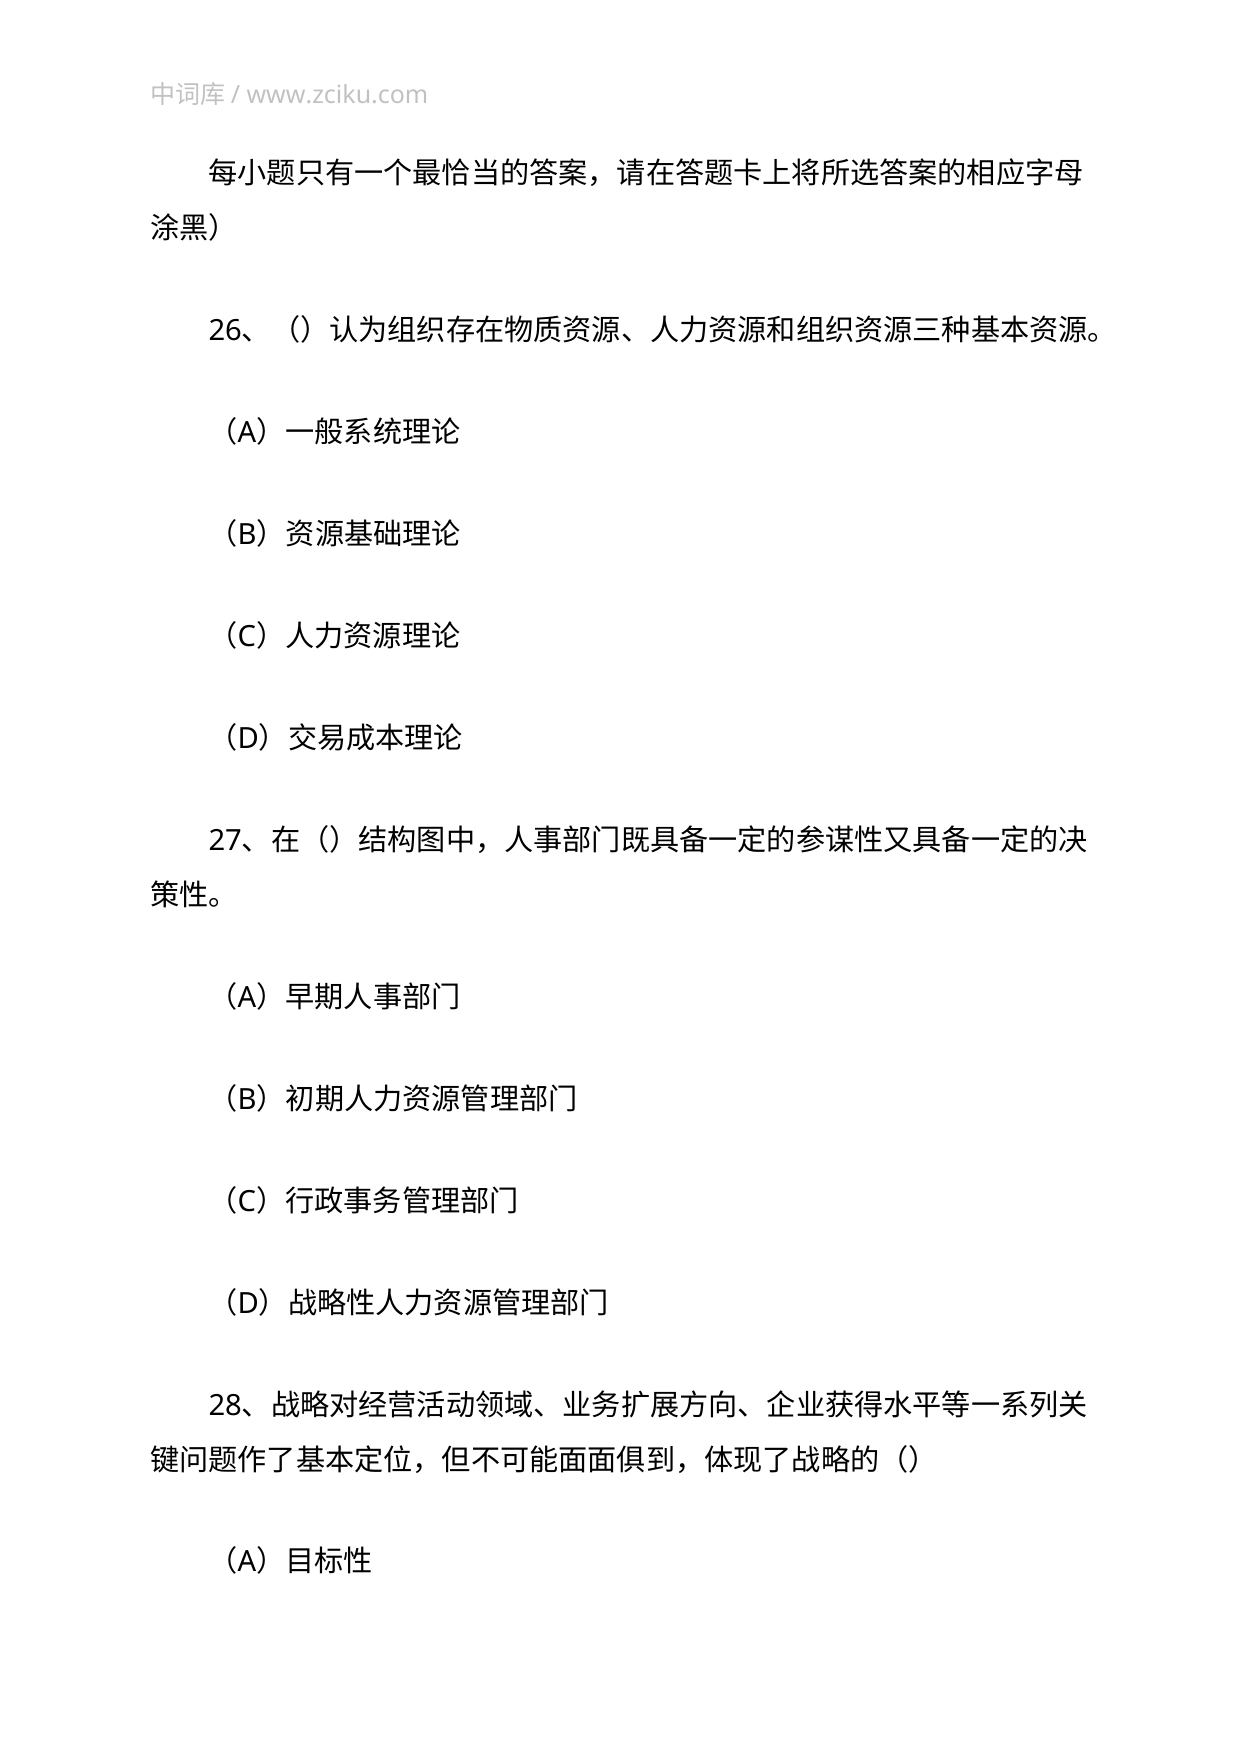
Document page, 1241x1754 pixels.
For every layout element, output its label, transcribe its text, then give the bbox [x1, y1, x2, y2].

text （A）目标性 [150, 1538, 1090, 1580]
text （A）一般系统理论 [150, 409, 1090, 451]
text （C）人力资源理论 [150, 613, 1090, 655]
text 每小题只有一个最恰当的答案，请在答题卡上将所选答案的相应字母涂黑） [150, 150, 1090, 247]
text （D）交易成本理论 [150, 714, 1090, 757]
text （B）初期人力资源管理部门 [150, 1075, 1090, 1118]
text （D）战略性人力资源管理部门 [150, 1279, 1090, 1322]
text （B）资源基础理论 [150, 511, 1090, 553]
text 28、战略对经营活动领域、业务扩展方向、企业获得水平等一系列关键问题作了基本定位，但不可能面面俱到，体现了战略的（） [150, 1381, 1090, 1478]
text （A）早期人事部门 [150, 973, 1090, 1016]
text 27、在（）结构图中，人事部门既具备一定的参谋性又具备一定的决策性。 [150, 817, 1090, 914]
text 26、（）认为组织存在物质资源、人力资源和组织资源三种基本资源。 [150, 307, 1090, 349]
text （C）行政事务管理部门 [150, 1177, 1090, 1220]
